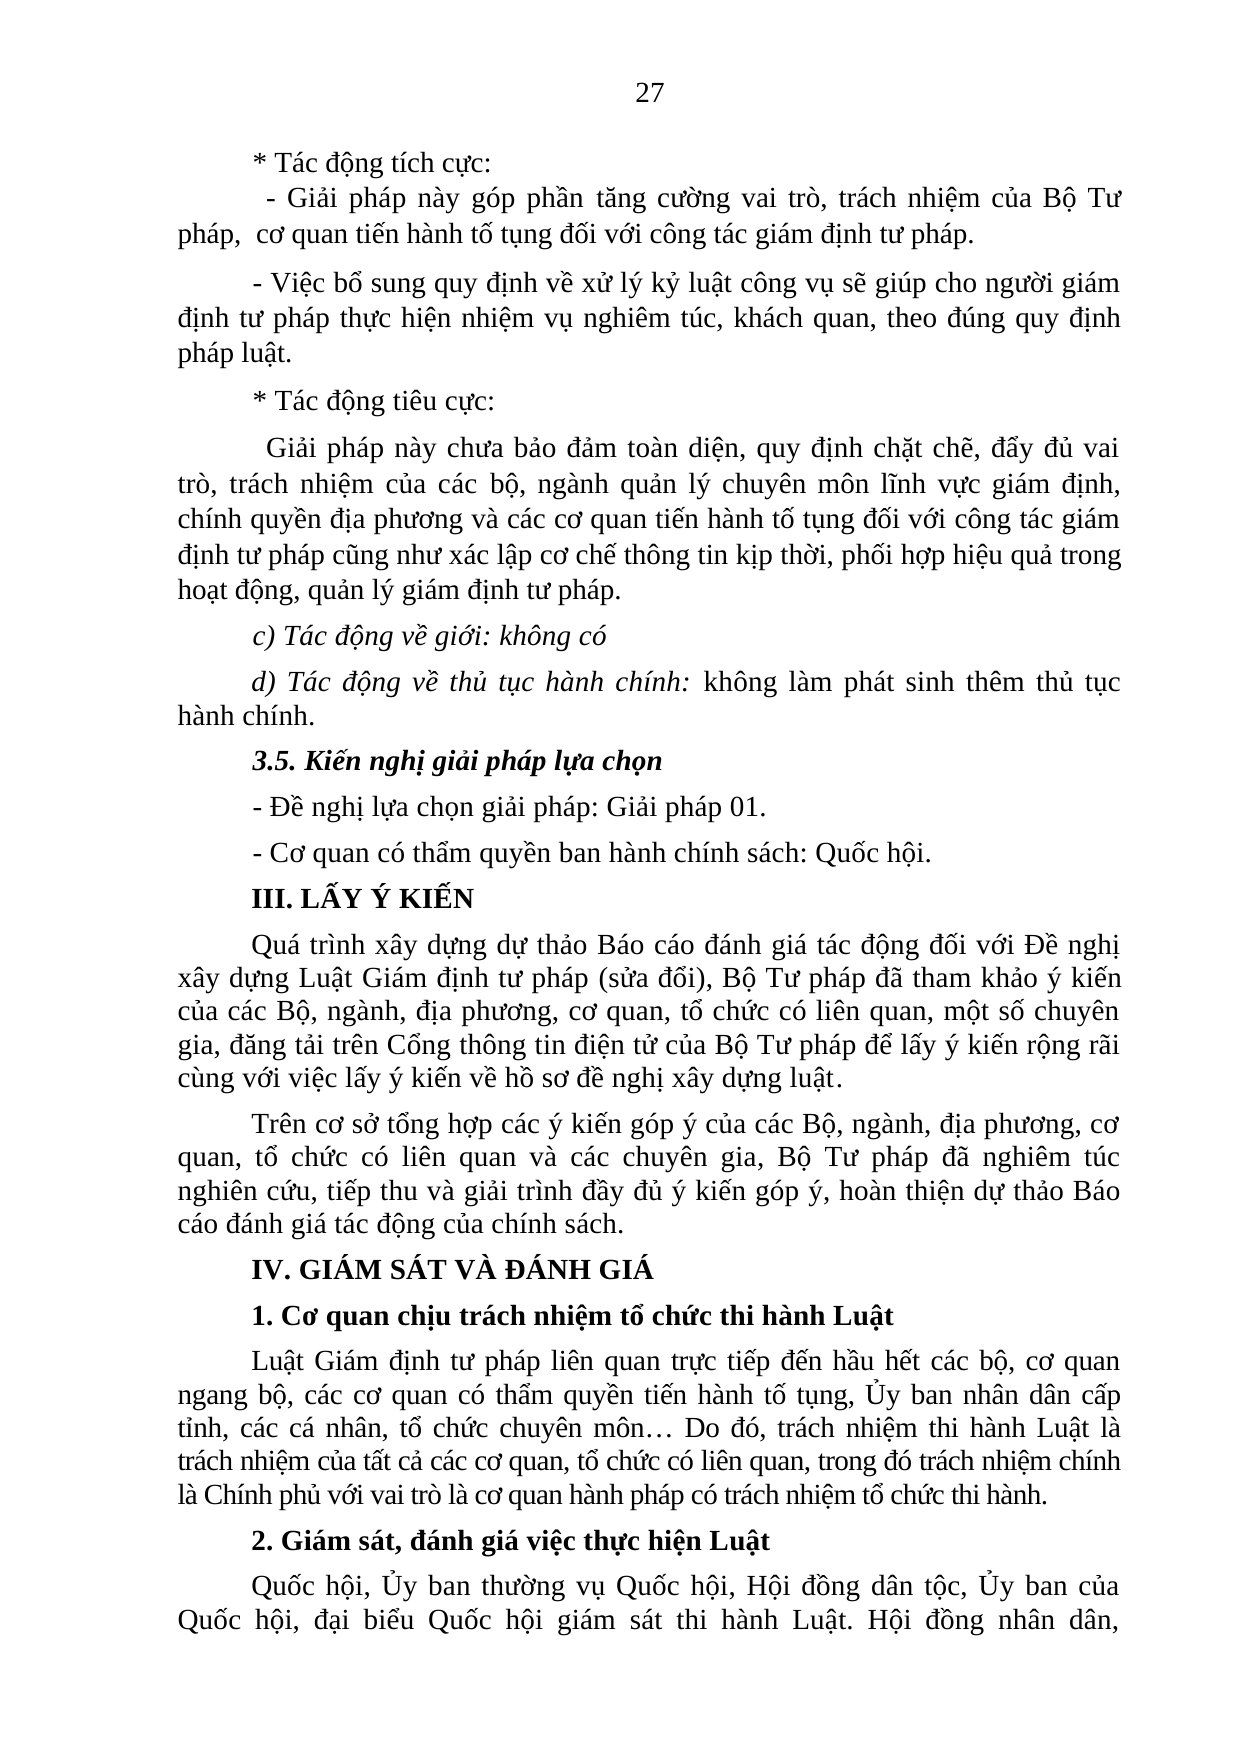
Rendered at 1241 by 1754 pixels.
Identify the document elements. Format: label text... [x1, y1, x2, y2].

list - Giải pháp này góp phần tăng cường vai trò, trách nhiệm của Bộ Tư pháp, cơ quan tiến hành tố tụng đối với công tác giám định tư pháp. [177, 179, 1122, 250]
text - Cơ quan có thẩm quyền ban hành chính sách: Quốc hội. [177, 836, 1122, 869]
text Quá trình xây dựng dự thảo Báo cáo đánh giá tác động đối với Đề nghị xây dựng Luật Giám định tư pháp (sửa đổi), Bộ Tư pháp đã tham khảo ý kiến của các Bộ, ngành, địa phương, cơ quan, tổ chức có liên quan, một số chuyên gia, đăng tải trên Cổng thông tin điện tử của Bộ Tư pháp để lấy ý kiến rộng rãi cùng với việc lấy ý kiến về hồ sơ đề nghị xây dựng luật. [177, 927, 1122, 1094]
text IV. GIÁM SÁT VÀ ĐÁNH GIÁ [177, 1252, 1122, 1286]
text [177, 1569, 1122, 1636]
list * Tác động tích cực: [177, 142, 1122, 179]
text c) Tác động về giới: không có [177, 619, 1122, 652]
text - Đề nghị lựa chọn giải pháp: Giải pháp 01. [177, 790, 1122, 823]
text * Tác động tiêu cực: [177, 382, 1122, 417]
text d) Tác động về thủ tục hành chính: không làm phát sinh thêm thủ tục hành chính. [177, 665, 1122, 732]
text 1. Cơ quan chịu trách nhiệm tổ chức thi hành Luật [177, 1298, 1122, 1332]
text Luật Giám định tư pháp liên quan trực tiếp đến hầu hết các bộ, cơ quan ngang bộ, các cơ quan có thẩm quyền tiến hành tố tụng, Ủy ban nhân dân cấp tỉnh, các cá nhân, tổ chức chuyên môn… Do đó, trách nhiệm thi hành Luật là trách nhiệm của tất cả các cơ quan, tổ chức có liên quan, trong đó trách nhiệm chính là Chính phủ với vai trò là cơ quan hành pháp có trách nhiệm tổ chức thi hành. [177, 1344, 1122, 1511]
list Giải pháp này chưa bảo đảm toàn diện, quy định chặt chẽ, đẩy đủ vai trò, trách nhiệm của các bộ, ngành quản lý chuyên môn lĩnh vực giám định, chính quyền địa phương và các cơ quan tiến hành tố tụng đối với công tác giám định tư pháp cũng như xác lập cơ chế thông tin kịp thời, phối hợp hiệu quả trong hoạt động, quản lý giám định tư pháp. [177, 429, 1122, 607]
text Trên cơ sở tổng hợp các ý kiến góp ý của các Bộ, ngành, địa phương, cơ quan, tổ chức có liên quan và các chuyên gia, Bộ Tư pháp đã nghiêm túc nghiên cứu, tiếp thu và giải trình đầy đủ ý kiến góp ý, hoàn thiện dự thảo Báo cáo đánh giá tác động của chính sách. [177, 1107, 1122, 1240]
text III. LẤY Ý KIẾN [177, 882, 1122, 915]
text - Việc bổ sung quy định về xử lý kỷ luật công vụ sẽ giúp cho người giám định tư pháp thực hiện nhiệm vụ nghiêm túc, khách quan, theo đúng quy định pháp luật. [177, 263, 1122, 369]
text 2. Giám sát, đánh giá việc thực hiện Luật [177, 1523, 1122, 1557]
text 3.5. Kiến nghị giải pháp lựa chọn [177, 744, 1122, 777]
